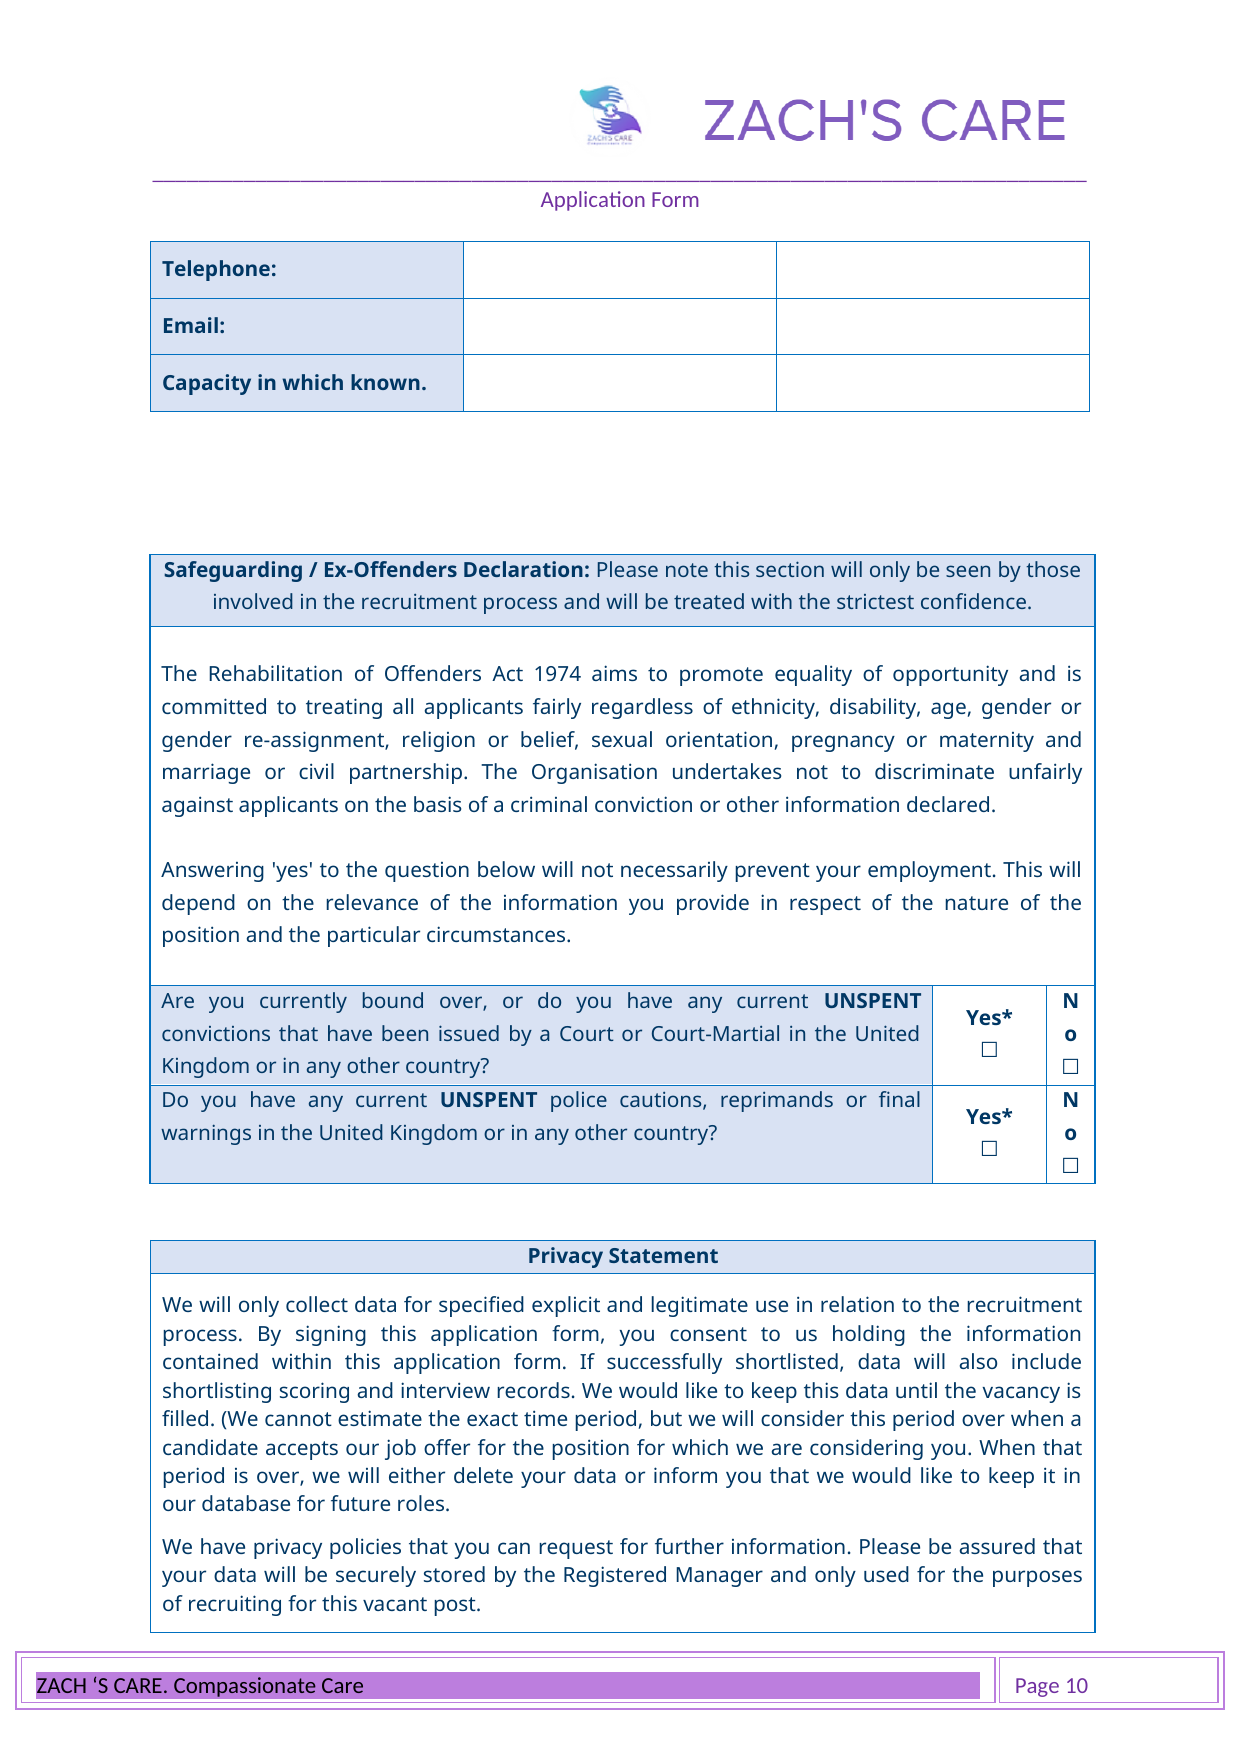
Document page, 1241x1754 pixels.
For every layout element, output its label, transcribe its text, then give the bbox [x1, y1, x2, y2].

picture [568, 73, 1091, 157]
table_cell [777, 242, 1089, 298]
table_cell The Rehabilitation of Offenders Act 1974 aims to promote equality of opportunity and is committed to treating all applicants fairly regardless of ethnicity, disability, age, gender or gender re-assignment, religion or belief, sexual orientation, pregnancy or maternity and marriage or civil partnership. The Organisation undertakes not to discriminate unfairly against applicants on the basis of a criminal conviction or other information declared. Answering 'yes' to the question below will not necessarily prevent your employment. This will depend on the relevance of the information you provide in respect of the nature of the position and the particular circumstances. [151, 627, 1094, 985]
table_cell Telephone: [151, 242, 463, 298]
table_cell [464, 299, 776, 354]
table_cell No [1047, 1086, 1094, 1183]
table_cell Do you have any current UNSPENT police cautions, reprimands or final warnings in the United Kingdom or in any other country? [151, 1086, 932, 1183]
table_header Safeguarding / Ex-Offenders Declaration: Please note this section will only be seen by those involved in the recruitment process and will be treated with the strictest confidence. [151, 555, 1094, 626]
table_cell [464, 355, 776, 411]
table_cell [464, 242, 776, 298]
table_cell No [1047, 986, 1094, 1084]
table_cell Email: [151, 299, 463, 354]
table_cell Capacity in which known. [151, 355, 463, 411]
table_cell Yes* [933, 986, 1046, 1084]
table_header Privacy Statement [151, 1241, 1094, 1273]
table_cell [777, 355, 1089, 411]
table_cell [777, 299, 1089, 354]
table_cell Yes* [933, 1086, 1046, 1183]
table_cell Are you currently bound over, or do you have any current UNSPENT convictions that have been issued by a Court or Court-Martial in the United Kingdom or in any other country? [151, 986, 932, 1084]
